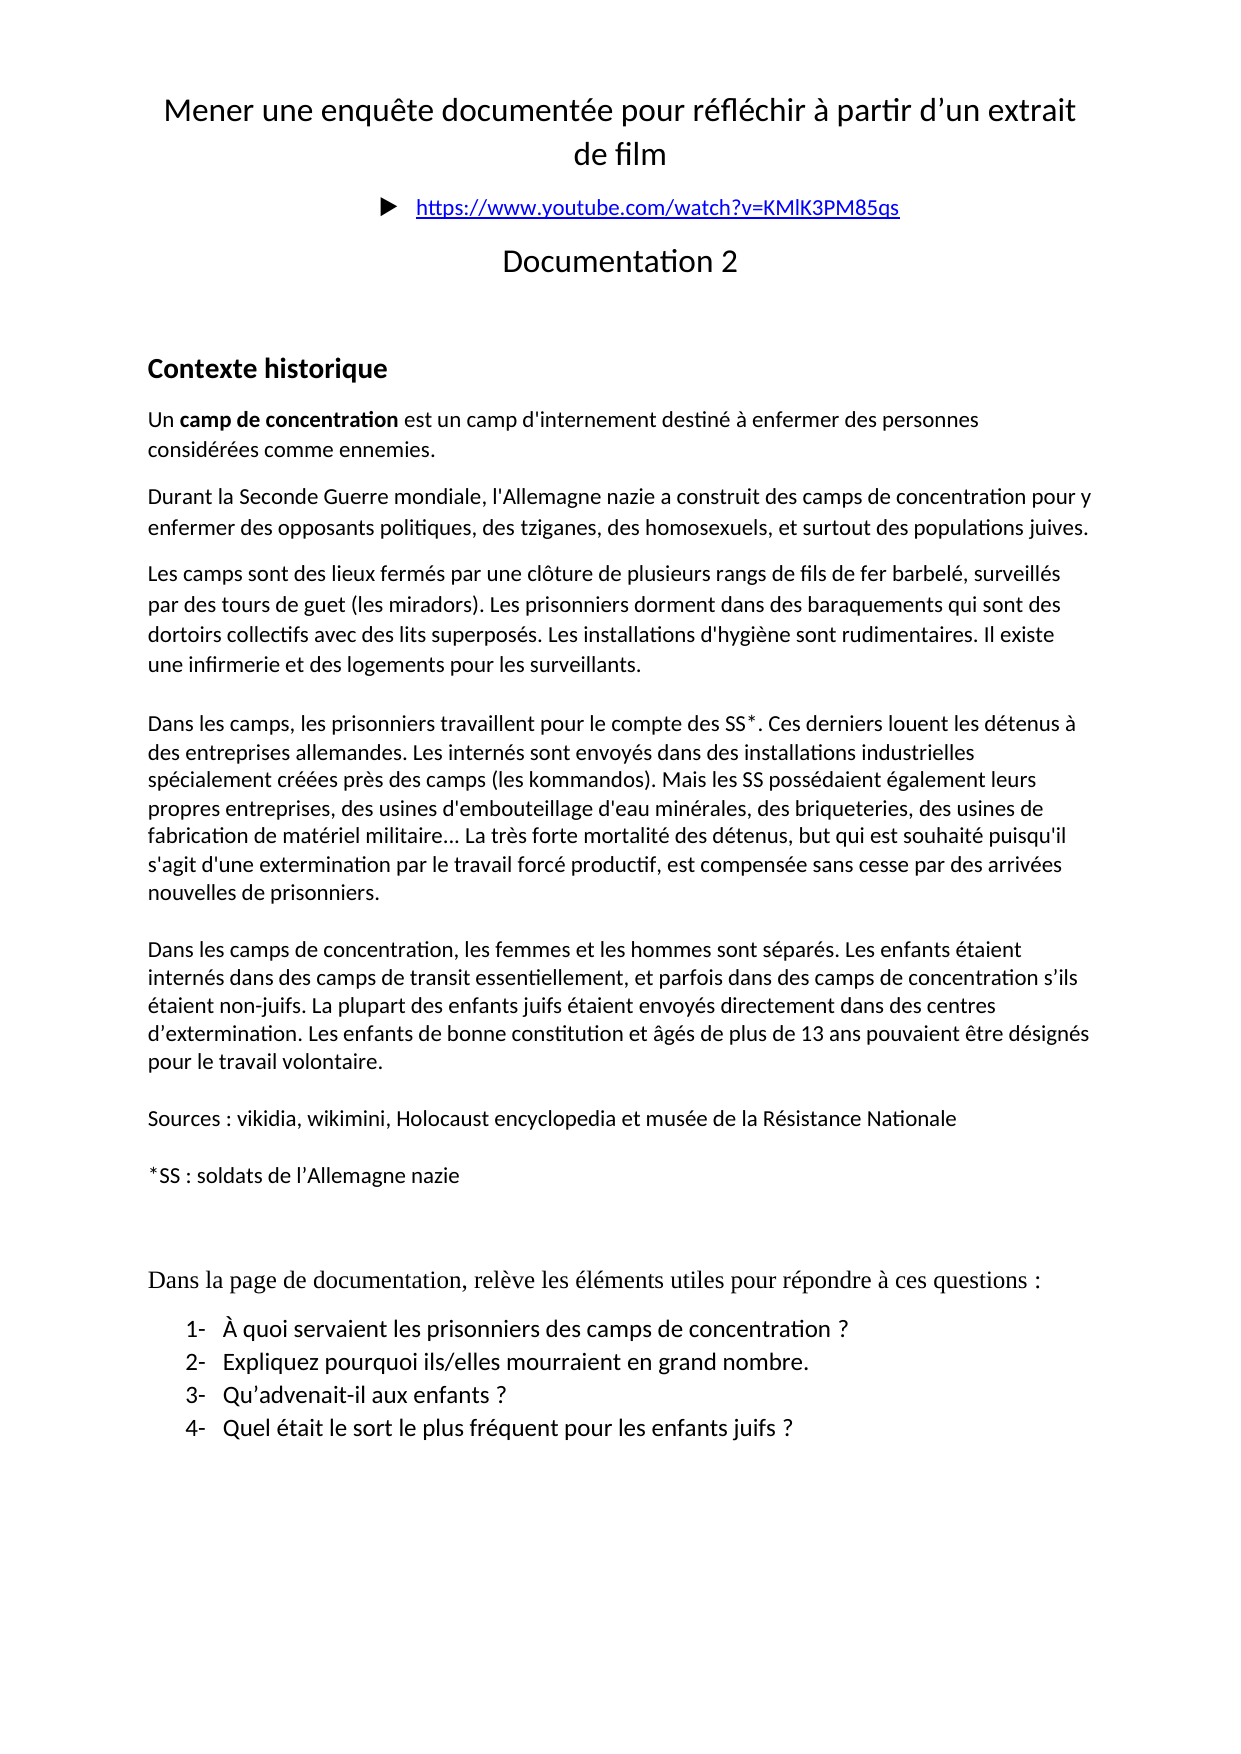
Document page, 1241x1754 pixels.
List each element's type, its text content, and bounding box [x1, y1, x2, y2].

text Un camp de concentration est un camp d'internement destiné à enfermer des personnes considérées comme ennemies. [148, 405, 1093, 464]
text Durant la Seconde Guerre mondiale, l'Allemagne nazie a construit des camps de concentration pour y enfermer des opposants politiques, des tziganes, des homosexuels, et surtout des populations juives. [148, 482, 1093, 541]
text Dans les camps de concentration, les femmes et les hommes sont séparés. Les enfants étaient internés dans des camps de transit essentiellement, et parfois dans des camps de concentration s’ils étaient non-juifs. La plupart des enfants juifs étaient envoyés directement dans des centres d’extermination. Les enfants de bonne constitution et âgés de plus de 13 ans pouvaient être désignés pour le travail volontaire. [148, 935, 1093, 1075]
list À quoi servaient les prisonniers des camps de concentration ? [185, 1313, 1093, 1344]
text Mener une enquête documentée pour réfléchir à partir d’un extrait de film [148, 89, 1093, 173]
text Dans les camps, les prisonniers travaillent pour le compte des SS*. Ces derniers louent les détenus à des entreprises allemandes. Les internés sont envoyés dans des installations industrielles spécialement créées près des camps (les kommandos). Mais les SS possédaient également leurs propres entreprises, des usines d'embouteillage d'eau minérales, des briqueteries, des usines de fabrication de matériel militaire... La très forte mortalité des détenus, but qui est souhaité puisqu'il s'agit d'une extermination par le travail forcé productif, est compensée sans cesse par des arrivées nouvelles de prisonniers. [148, 709, 1093, 906]
text Contexte historique [148, 350, 1093, 386]
list https://www.youtube.com/watch?v=KMlK3PM85qs [185, 193, 1093, 221]
list Quel était le sort le plus fréquent pour les enfants juifs ? [185, 1412, 1093, 1442]
text Les camps sont des lieux fermés par une clôture de plusieurs rangs de fils de fer barbelé, surveillés par des tours de guet (les miradors). Les prisonniers dorment dans des baraquements qui sont des dortoirs collectifs avec des lits superposés. Les installations d'hygiène sont rudimentaires. Il existe une infirmerie et des logements pour les surveillants. [148, 559, 1093, 678]
text Dans la page de documentation, relève les éléments utiles pour répondre à ces questions : [148, 1265, 1093, 1294]
list Qu’advenait-il aux enfants ? [185, 1379, 1093, 1409]
text Documentation 2 [148, 240, 1093, 281]
list Expliquez pourquoi ils/elles mourraient en grand nombre. [185, 1346, 1093, 1377]
text Sources : vikidia, wikimini, Holocaust encyclopedia et musée de la Résistance Nationale [148, 1104, 1093, 1132]
text *SS : soldats de l’Allemagne nazie [148, 1161, 1093, 1189]
